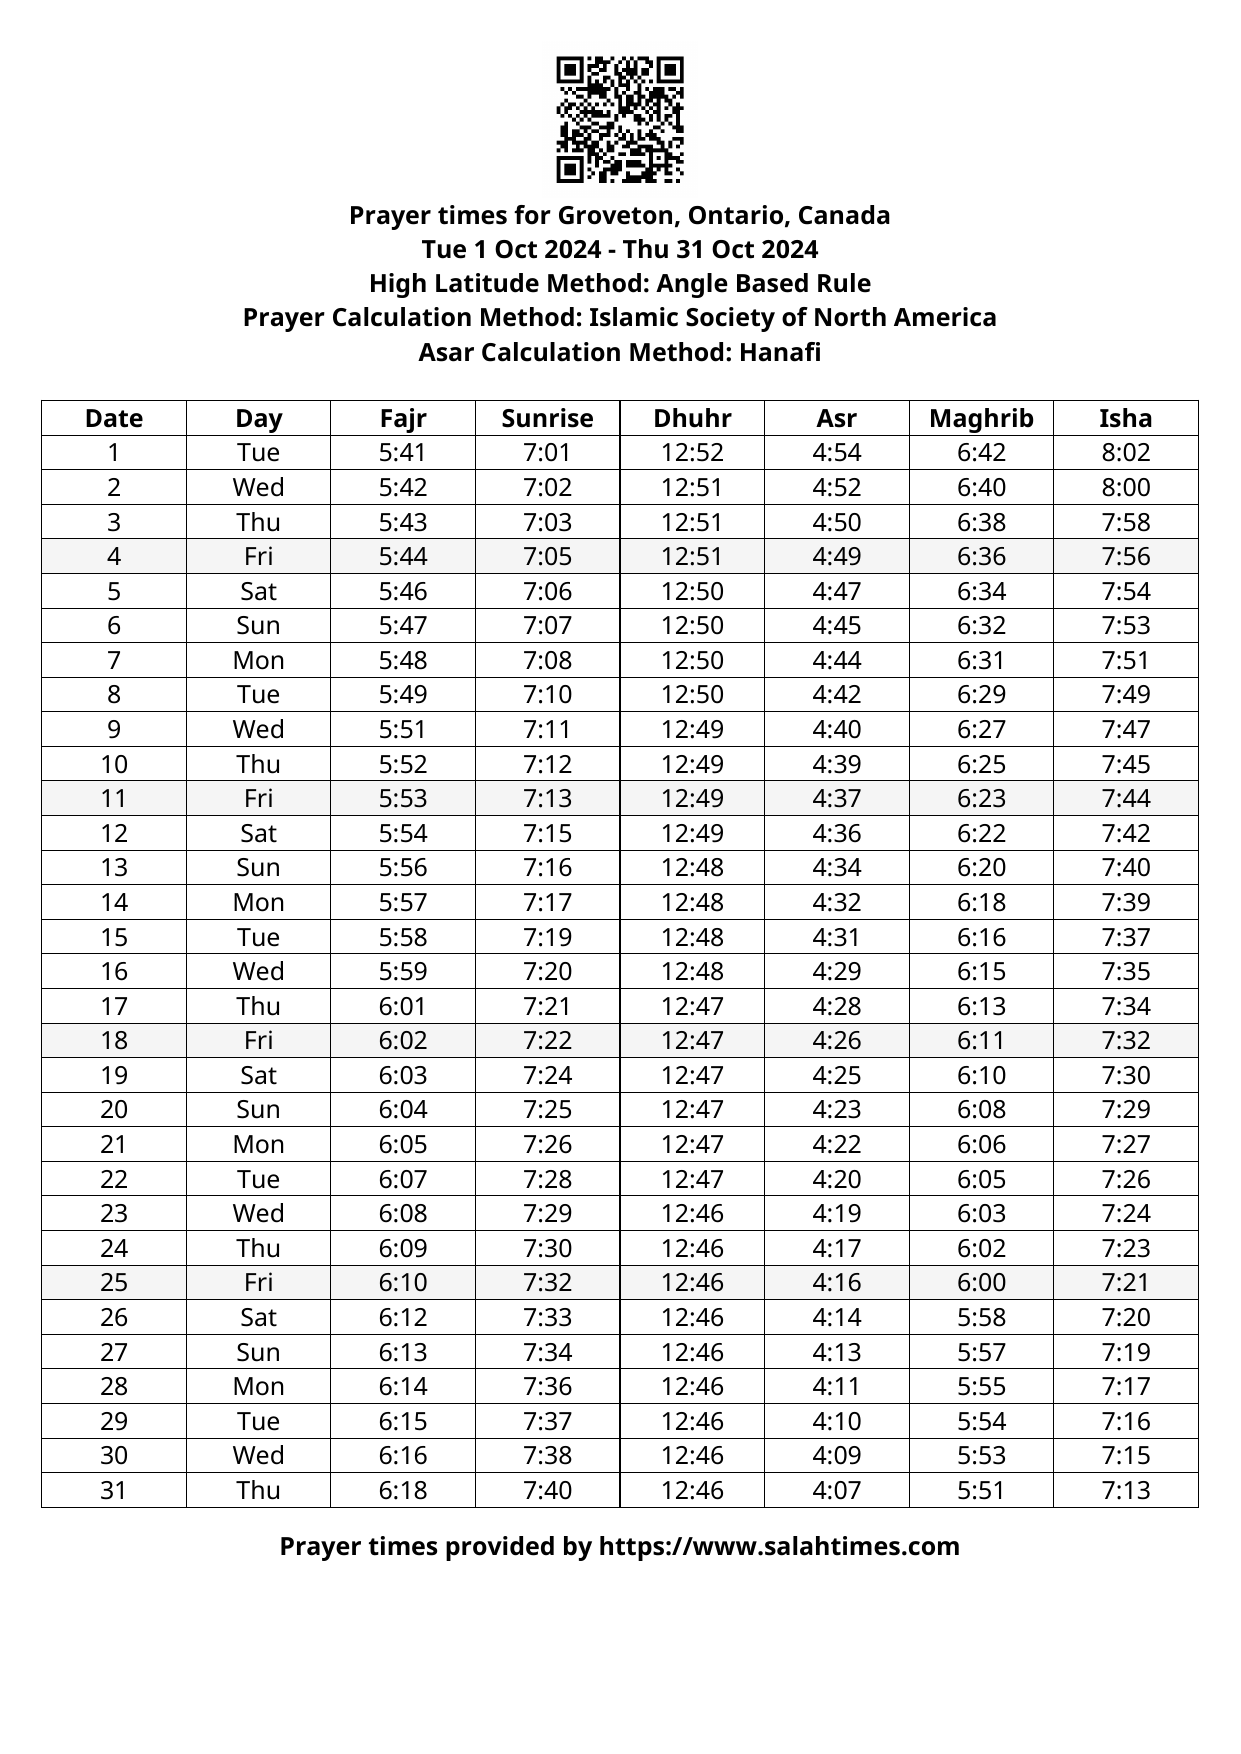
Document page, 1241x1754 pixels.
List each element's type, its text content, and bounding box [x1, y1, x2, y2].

table_cell 4:47 [765, 574, 909, 607]
table_cell 5:57 [910, 1335, 1053, 1368]
table_header Asr [765, 401, 909, 434]
table_cell 6:13 [910, 989, 1053, 1022]
table_cell 6:42 [910, 436, 1053, 469]
table_cell 6:11 [910, 1024, 1053, 1057]
table_cell 12:46 [621, 1473, 764, 1507]
table_cell 7:53 [1054, 609, 1198, 642]
table_cell 12:52 [621, 436, 764, 469]
table_cell 7:03 [476, 505, 619, 538]
table_cell 12:49 [621, 712, 764, 746]
table_cell 8:00 [1054, 470, 1198, 504]
table_cell Thu [187, 747, 330, 780]
table_cell Thu [187, 1231, 330, 1264]
table_cell 7:17 [476, 885, 619, 919]
table_cell 7:23 [1054, 1231, 1198, 1264]
table_cell 28 [42, 1369, 186, 1403]
table_cell 7:17 [1054, 1369, 1198, 1403]
table_cell 5:53 [331, 781, 475, 815]
table_cell 4:49 [765, 539, 909, 573]
table_cell 7:45 [1054, 747, 1198, 780]
table_cell 4:39 [765, 747, 909, 780]
table_cell Tue [187, 678, 330, 711]
table_cell 6:15 [331, 1404, 475, 1437]
table_header Isha [1054, 401, 1198, 434]
table_cell 4:28 [765, 989, 909, 1022]
table_cell Fri [187, 781, 330, 815]
table_cell 4:54 [765, 436, 909, 469]
table_cell Fri [187, 1024, 330, 1057]
table_cell 12:50 [621, 574, 764, 607]
table_cell Sat [187, 1300, 330, 1334]
table_cell 11 [42, 781, 186, 815]
table_cell 7:54 [1054, 574, 1198, 607]
table_cell 22 [42, 1162, 186, 1195]
table_cell 5:46 [331, 574, 475, 607]
table_cell 7:49 [1054, 678, 1198, 711]
table_cell 12:47 [621, 1024, 764, 1057]
table_cell 6:16 [910, 920, 1053, 953]
table_cell 7:24 [1054, 1196, 1198, 1230]
table_cell Tue [187, 920, 330, 953]
table_cell 6:36 [910, 539, 1053, 573]
table_cell 7:20 [476, 954, 619, 988]
table_cell 4 [42, 539, 186, 573]
table_cell 4:13 [765, 1335, 909, 1368]
table_cell Thu [187, 505, 330, 538]
table_cell 7:21 [1054, 1266, 1198, 1299]
table_cell Tue [187, 436, 330, 469]
table_cell 4:37 [765, 781, 909, 815]
table_cell 19 [42, 1058, 186, 1092]
text Tue 1 Oct 2024 - Thu 31 Oct 2024 [42, 232, 1198, 266]
table_cell 7:13 [1054, 1473, 1198, 1507]
table_cell 2 [42, 470, 186, 504]
text Prayer times provided by https://www.salahtimes.com [42, 1528, 1198, 1563]
table_cell 4:36 [765, 816, 909, 849]
table_cell 12:46 [621, 1300, 764, 1334]
table_cell 12:51 [621, 470, 764, 504]
table_cell 7:29 [1054, 1093, 1198, 1126]
table_cell 4:45 [765, 609, 909, 642]
table_cell 5:55 [910, 1369, 1053, 1403]
table_cell 12:47 [621, 989, 764, 1022]
table_header Day [187, 401, 330, 434]
table_cell 31 [42, 1473, 186, 1507]
table_cell 17 [42, 989, 186, 1022]
table_cell 6:29 [910, 678, 1053, 711]
table_cell 7:15 [476, 816, 619, 849]
table_cell Mon [187, 643, 330, 677]
table_cell 6:05 [910, 1162, 1053, 1195]
table_cell Tue [187, 1404, 330, 1437]
table_header Dhuhr [621, 401, 764, 434]
table_cell 7:40 [1054, 851, 1198, 884]
table_cell Mon [187, 1369, 330, 1403]
table_cell 7:05 [476, 539, 619, 573]
table_cell 12:46 [621, 1196, 764, 1230]
table_cell 7:27 [1054, 1127, 1198, 1161]
table_cell 5:59 [331, 954, 475, 988]
table_cell 6:25 [910, 747, 1053, 780]
table_cell 4:31 [765, 920, 909, 953]
table_cell 12:49 [621, 816, 764, 849]
table_cell 7:13 [476, 781, 619, 815]
table_cell 12:51 [621, 505, 764, 538]
table_cell Mon [187, 1127, 330, 1161]
table_cell 7:02 [476, 470, 619, 504]
table_cell 7:22 [476, 1024, 619, 1057]
table_cell Fri [187, 539, 330, 573]
table_cell 12:48 [621, 954, 764, 988]
table_cell 12:47 [621, 1093, 764, 1126]
table_cell 4:19 [765, 1196, 909, 1230]
table_cell 6:15 [910, 954, 1053, 988]
table_cell 18 [42, 1024, 186, 1057]
table_cell 3 [42, 505, 186, 538]
table_cell 6:06 [910, 1127, 1053, 1161]
table_cell 12:50 [621, 678, 764, 711]
text High Latitude Method: Angle Based Rule [42, 266, 1198, 300]
table_cell 4:32 [765, 885, 909, 919]
table_cell 7 [42, 643, 186, 677]
text Prayer times for Groveton, Ontario, Canada [42, 198, 1198, 232]
table_cell 7:32 [476, 1266, 619, 1299]
table_cell 27 [42, 1335, 186, 1368]
table_cell 4:25 [765, 1058, 909, 1092]
table_cell 5:56 [331, 851, 475, 884]
table_cell 4:09 [765, 1439, 909, 1472]
table_cell 5:42 [331, 470, 475, 504]
table_cell Wed [187, 1439, 330, 1472]
table_cell 5:52 [331, 747, 475, 780]
table_cell 4:16 [765, 1266, 909, 1299]
table_cell 5:44 [331, 539, 475, 573]
table_cell 4:42 [765, 678, 909, 711]
table_cell 7:25 [476, 1093, 619, 1126]
table_cell 5:43 [331, 505, 475, 538]
table_cell Wed [187, 470, 330, 504]
table_cell 12:46 [621, 1335, 764, 1368]
table_cell 29 [42, 1404, 186, 1437]
table_cell 5:54 [910, 1404, 1053, 1437]
table_cell 7:16 [1054, 1404, 1198, 1437]
table_cell 12:47 [621, 1162, 764, 1195]
table_cell 7:35 [1054, 954, 1198, 988]
table_cell 6:18 [910, 885, 1053, 919]
table_cell 12:46 [621, 1369, 764, 1403]
table_cell 6:13 [331, 1335, 475, 1368]
table_cell Sun [187, 851, 330, 884]
table_cell 12:47 [621, 1058, 764, 1092]
table_cell 7:06 [476, 574, 619, 607]
table_cell 7:44 [1054, 781, 1198, 815]
table_cell 7:28 [476, 1162, 619, 1195]
table_cell Fri [187, 1266, 330, 1299]
table_cell 4:10 [765, 1404, 909, 1437]
table_cell 6:23 [910, 781, 1053, 815]
table_cell 7:29 [476, 1196, 619, 1230]
table_cell 12:48 [621, 920, 764, 953]
table_cell 9 [42, 712, 186, 746]
table_cell 6:10 [331, 1266, 475, 1299]
table_cell 12:46 [621, 1266, 764, 1299]
table_cell 12 [42, 816, 186, 849]
table_cell 4:11 [765, 1369, 909, 1403]
table_cell 6:10 [910, 1058, 1053, 1092]
table_cell 15 [42, 920, 186, 953]
table_cell 6:32 [910, 609, 1053, 642]
table_cell 1 [42, 436, 186, 469]
table_cell 16 [42, 954, 186, 988]
table_cell Sat [187, 816, 330, 849]
table_cell 6:04 [331, 1093, 475, 1126]
table_cell 7:38 [476, 1439, 619, 1472]
table_cell 5 [42, 574, 186, 607]
table_cell Thu [187, 1473, 330, 1507]
table_cell 7:56 [1054, 539, 1198, 573]
table_cell Wed [187, 712, 330, 746]
table_cell 4:23 [765, 1093, 909, 1126]
table_cell 7:32 [1054, 1024, 1198, 1057]
table_cell Sun [187, 1093, 330, 1126]
table_cell 7:16 [476, 851, 619, 884]
table_cell 7:36 [476, 1369, 619, 1403]
table_cell 6:07 [331, 1162, 475, 1195]
table_cell 7:26 [1054, 1162, 1198, 1195]
table_cell Sun [187, 609, 330, 642]
table_cell 30 [42, 1439, 186, 1472]
table_cell Sun [187, 1335, 330, 1368]
table_cell 6:08 [331, 1196, 475, 1230]
table_cell 6:03 [910, 1196, 1053, 1230]
table_cell 7:20 [1054, 1300, 1198, 1334]
table_cell 4:14 [765, 1300, 909, 1334]
table_cell 7:51 [1054, 643, 1198, 677]
table_cell 7:15 [1054, 1439, 1198, 1472]
table_cell 7:11 [476, 712, 619, 746]
table_cell 7:34 [1054, 989, 1198, 1022]
table_cell 4:17 [765, 1231, 909, 1264]
table_cell 4:34 [765, 851, 909, 884]
table_cell 6:02 [331, 1024, 475, 1057]
table_cell 7:34 [476, 1335, 619, 1368]
table_cell 7:21 [476, 989, 619, 1022]
table_cell 12:49 [621, 781, 764, 815]
table_cell 14 [42, 885, 186, 919]
table_header Sunrise [476, 401, 619, 434]
table_cell 5:58 [910, 1300, 1053, 1334]
table_cell 7:12 [476, 747, 619, 780]
table_cell 7:01 [476, 436, 619, 469]
table_cell 12:46 [621, 1231, 764, 1264]
table_cell 12:46 [621, 1404, 764, 1437]
table_cell 7:19 [476, 920, 619, 953]
table_cell 23 [42, 1196, 186, 1230]
table_cell 8 [42, 678, 186, 711]
table_cell 7:37 [1054, 920, 1198, 953]
table_cell 7:39 [1054, 885, 1198, 919]
table_cell 6:31 [910, 643, 1053, 677]
table_cell 5:58 [331, 920, 475, 953]
table_cell 4:52 [765, 470, 909, 504]
table_cell 5:47 [331, 609, 475, 642]
picture [542, 41, 699, 198]
table_cell Sat [187, 574, 330, 607]
table_cell 7:10 [476, 678, 619, 711]
text Asar Calculation Method: Hanafi [42, 334, 1198, 368]
table_cell 6:01 [331, 989, 475, 1022]
table_cell 13 [42, 851, 186, 884]
table_cell 6:22 [910, 816, 1053, 849]
table_cell 7:07 [476, 609, 619, 642]
table_cell 12:48 [621, 851, 764, 884]
table_cell Mon [187, 885, 330, 919]
table_cell 7:19 [1054, 1335, 1198, 1368]
table_cell 5:54 [331, 816, 475, 849]
table_cell 5:51 [331, 712, 475, 746]
table_cell 5:51 [910, 1473, 1053, 1507]
table_cell Tue [187, 1162, 330, 1195]
table_cell 7:42 [1054, 816, 1198, 849]
table_cell Thu [187, 989, 330, 1022]
table_cell Sat [187, 1058, 330, 1092]
table_cell 4:22 [765, 1127, 909, 1161]
table_cell 5:41 [331, 436, 475, 469]
table_cell 6:09 [331, 1231, 475, 1264]
table_cell 6:18 [331, 1473, 475, 1507]
table_cell 4:26 [765, 1024, 909, 1057]
table_cell 6:03 [331, 1058, 475, 1092]
table_cell 26 [42, 1300, 186, 1334]
table_cell 4:07 [765, 1473, 909, 1507]
table_cell 12:50 [621, 609, 764, 642]
table_cell 7:37 [476, 1404, 619, 1437]
table_cell 21 [42, 1127, 186, 1161]
table_cell 6:40 [910, 470, 1053, 504]
table_cell 6 [42, 609, 186, 642]
table_cell 7:47 [1054, 712, 1198, 746]
table_cell 4:20 [765, 1162, 909, 1195]
table_cell Wed [187, 1196, 330, 1230]
table_cell 12:51 [621, 539, 764, 573]
table_cell 4:44 [765, 643, 909, 677]
table_cell 10 [42, 747, 186, 780]
table_header Maghrib [910, 401, 1053, 434]
table_cell 7:26 [476, 1127, 619, 1161]
table_cell 7:30 [1054, 1058, 1198, 1092]
table_cell 4:50 [765, 505, 909, 538]
table_cell 12:47 [621, 1127, 764, 1161]
table_cell 12:48 [621, 885, 764, 919]
table_cell 7:40 [476, 1473, 619, 1507]
table_cell 20 [42, 1093, 186, 1126]
table_cell 6:14 [331, 1369, 475, 1403]
table_cell 12:49 [621, 747, 764, 780]
table_cell 8:02 [1054, 436, 1198, 469]
table_cell 5:48 [331, 643, 475, 677]
table_cell 4:40 [765, 712, 909, 746]
table_cell 6:00 [910, 1266, 1053, 1299]
table_cell 12:50 [621, 643, 764, 677]
table_cell 24 [42, 1231, 186, 1264]
table_header Fajr [331, 401, 475, 434]
table_cell 12:46 [621, 1439, 764, 1472]
table_cell 6:02 [910, 1231, 1053, 1264]
table_cell 6:05 [331, 1127, 475, 1161]
table_cell 5:49 [331, 678, 475, 711]
text Prayer Calculation Method: Islamic Society of North America [42, 300, 1198, 334]
table_header Date [42, 401, 186, 434]
table_cell 7:30 [476, 1231, 619, 1264]
table_cell 25 [42, 1266, 186, 1299]
table_cell 6:20 [910, 851, 1053, 884]
table_cell 6:34 [910, 574, 1053, 607]
table_cell 7:08 [476, 643, 619, 677]
table_cell Wed [187, 954, 330, 988]
table_cell 5:57 [331, 885, 475, 919]
table_cell 6:27 [910, 712, 1053, 746]
table_cell 4:29 [765, 954, 909, 988]
table_cell 7:33 [476, 1300, 619, 1334]
table_cell 7:24 [476, 1058, 619, 1092]
table_cell 6:08 [910, 1093, 1053, 1126]
table_cell 5:53 [910, 1439, 1053, 1472]
table_cell 6:38 [910, 505, 1053, 538]
table_cell 6:16 [331, 1439, 475, 1472]
table_cell 6:12 [331, 1300, 475, 1334]
table_cell 7:58 [1054, 505, 1198, 538]
